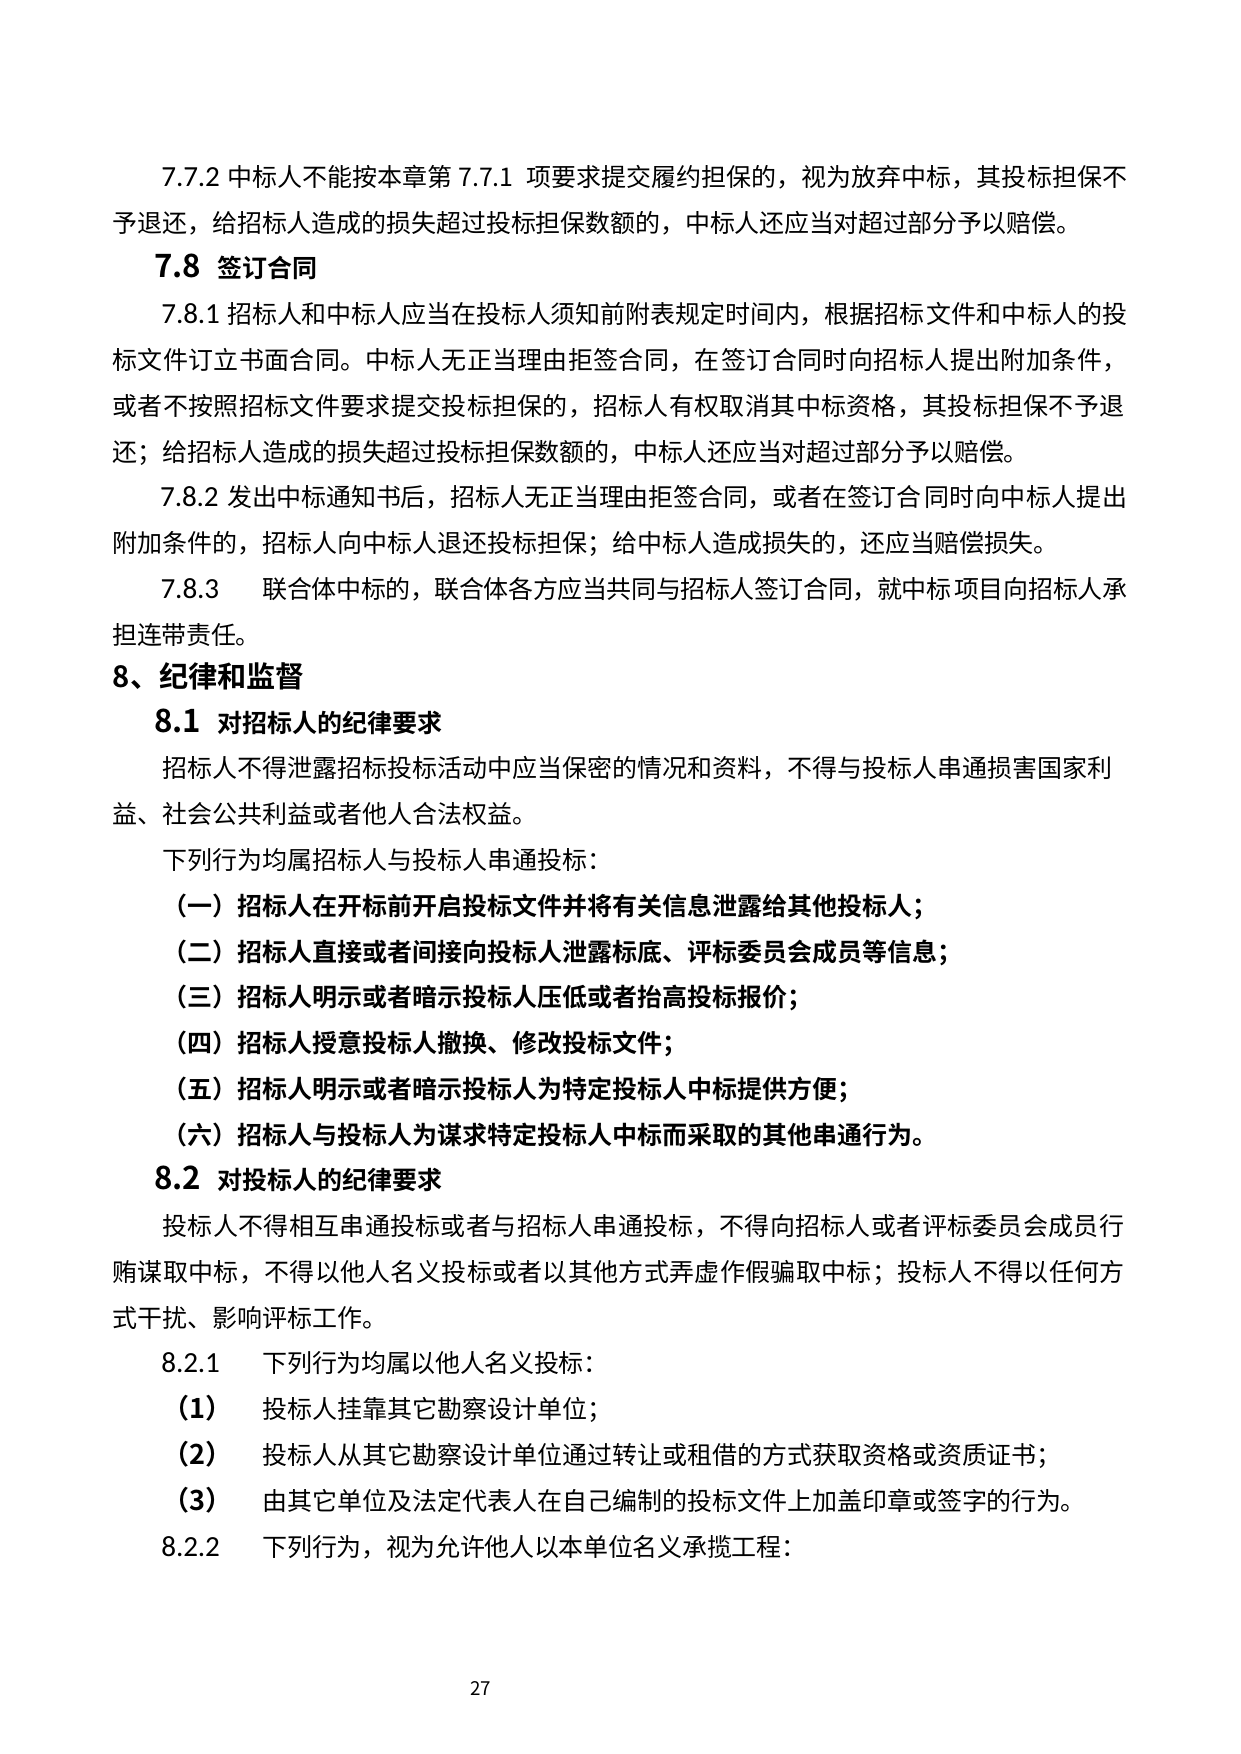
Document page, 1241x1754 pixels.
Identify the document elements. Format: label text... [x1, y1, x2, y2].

text （三）招标人明示或者暗示投标人压低或者抬高投标报价； [112, 970, 1128, 1016]
list 下列行为均属以他人名义投标： [112, 1336, 1128, 1382]
subtitle 签订合同 [154, 242, 1128, 287]
subtitle 对招标人的纪律要求 [154, 696, 1128, 741]
text （四）招标人授意投标人撤换、修改投标文件； [112, 1016, 1128, 1062]
text （二）招标人直接或者间接向投标人泄露标底、评标委员会成员等信息； [112, 924, 1128, 970]
list 联合体中标的，联合体各方应当共同与招标人签订合同，就中标项目向招标人承担连带责任。 [112, 562, 1128, 653]
list 发出中标通知书后，招标人无正当理由拒签合同，或者在签订合同时向中标人提出附加条件的，招标人向中标人退还投标担保；给中标人造成损失的，还应当赔偿损失。 [112, 470, 1128, 562]
text （五）招标人明示或者暗示投标人为特定投标人中标提供方便； [112, 1062, 1128, 1108]
text 投标人不得相互串通投标或者与招标人串通投标，不得向招标人或者评标委员会成员行贿谋取中标，不得以他人名义投标或者以其他方式弄虚作假骗取中标；投标人不得以任何方式干扰、影响评标工作。 [112, 1199, 1128, 1336]
list 招标人和中标人应当在投标人须知前附表规定时间内，根据招标文件和中标人的投标文件订立书面合同。中标人无正当理由拒签合同，在签订合同时向招标人提出附加条件，或者不按照招标文件要求提交投标担保的，招标人有权取消其中标资格，其投标担保不予退还；给招标人造成的损失超过投标担保数额的，中标人还应当对超过部分予以赔偿。 [112, 287, 1128, 470]
list 由其它单位及法定代表人在自己编制的投标文件上加盖印章或签字的行为。 [112, 1474, 1128, 1519]
list 投标人从其它勘察设计单位通过转让或租借的方式获取资格或资质证书； [112, 1428, 1128, 1474]
text 招标人不得泄露招标投标活动中应当保密的情况和资料，不得与投标人串通损害国家利益、社会公共利益或者他人合法权益。 [112, 741, 1128, 833]
list 中标人不能按本章第 7.7.1 项要求提交履约担保的，视为放弃中标，其投标担保不予退还，给招标人造成的损失超过投标担保数额的，中标人还应当对超过部分予以赔偿。 [112, 150, 1128, 242]
list 下列行为，视为允许他人以本单位名义承揽工程： [112, 1519, 1128, 1565]
text （六）招标人与投标人为谋求特定投标人中标而采取的其他串通行为。 [112, 1108, 1128, 1153]
text 下列行为均属招标人与投标人串通投标： [112, 833, 1128, 878]
subtitle 对投标人的纪律要求 [154, 1153, 1128, 1199]
list 投标人挂靠其它勘察设计单位； [112, 1382, 1128, 1428]
subtitle 8、纪律和监督 [112, 653, 1128, 696]
text （一）招标人在开标前开启投标文件并将有关信息泄露给其他投标人； [112, 878, 1128, 924]
